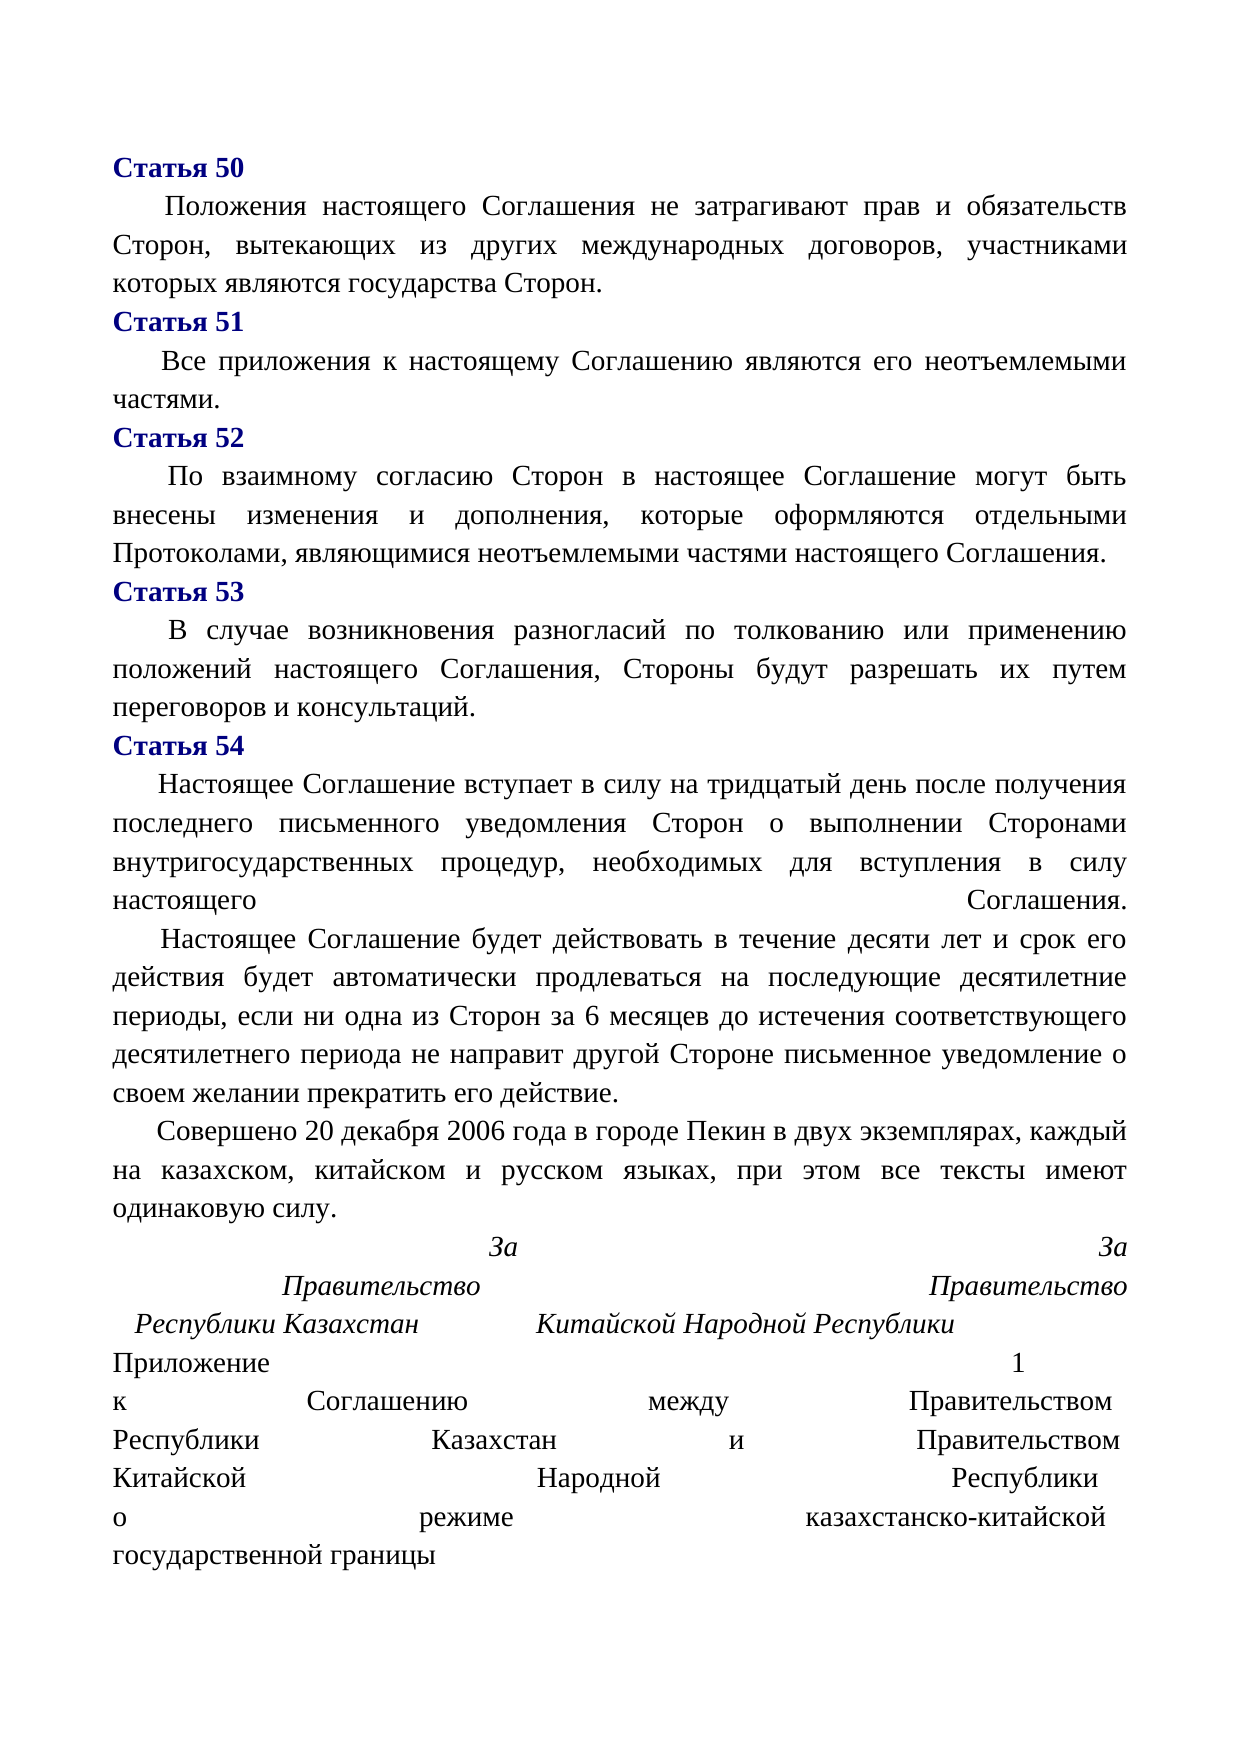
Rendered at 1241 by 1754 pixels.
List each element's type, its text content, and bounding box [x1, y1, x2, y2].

text Совершено 20 декабря 2006 года в городе Пекин в двух экземплярах, каждый на казахском, китайском и русском языках, при этом все тексты имеют одинаковую силу. [112, 1113, 1128, 1224]
text По взаимному согласию Сторон в настоящее Соглашение могут быть внесены изменения и дополнения, которые оформляются отдельными Протоколами, являющимися неотъемлемыми частями настоящего Соглашения. [112, 458, 1128, 569]
text Статья 50 [112, 150, 1128, 183]
text Статья 52 [112, 420, 1128, 453]
text Статья 54 [112, 728, 1128, 762]
text Приложение 1 к Соглашению между Правительством Республики Казахстан и Правительством Китайской Народной Республики о режиме казахстанско-китайской государственной границы [112, 1345, 1128, 1571]
text В случае возникновения разногласий по толкованию или применению положений настоящего Соглашения, Стороны будут разрешать их путем переговоров и консультаций. [112, 612, 1128, 723]
text Все приложения к настоящему Соглашению являются его неотъемлемыми частями. [112, 343, 1128, 415]
text Положения настоящего Соглашения не затрагивают прав и обязательств Сторон, вытекающих из других международных договоров, участниками которых являются государства Сторон. [112, 188, 1128, 299]
text Статья 51 [112, 304, 1128, 338]
text Статья 53 [112, 574, 1128, 607]
text Настоящее Соглашение вступает в силу на тридцатый день после получения последнего письменного уведомления Сторон о выполнении Сторонами внутригосударственных процедур, необходимых для вступления в силу настоящего Соглашения. Настоящее Соглашение будет действовать в течение десяти лет и срок его действия будет автоматически продлеваться на последующие десятилетние периоды, если ни одна из Сторон за 6 месяцев до истечения соответствующего десятилетнего периода не направит другой Стороне письменное уведомление о своем желании прекратить его действие. [112, 767, 1128, 1108]
text За За Правительство Правительство Республики Казахстан Китайской Народной Республики [112, 1229, 1128, 1340]
